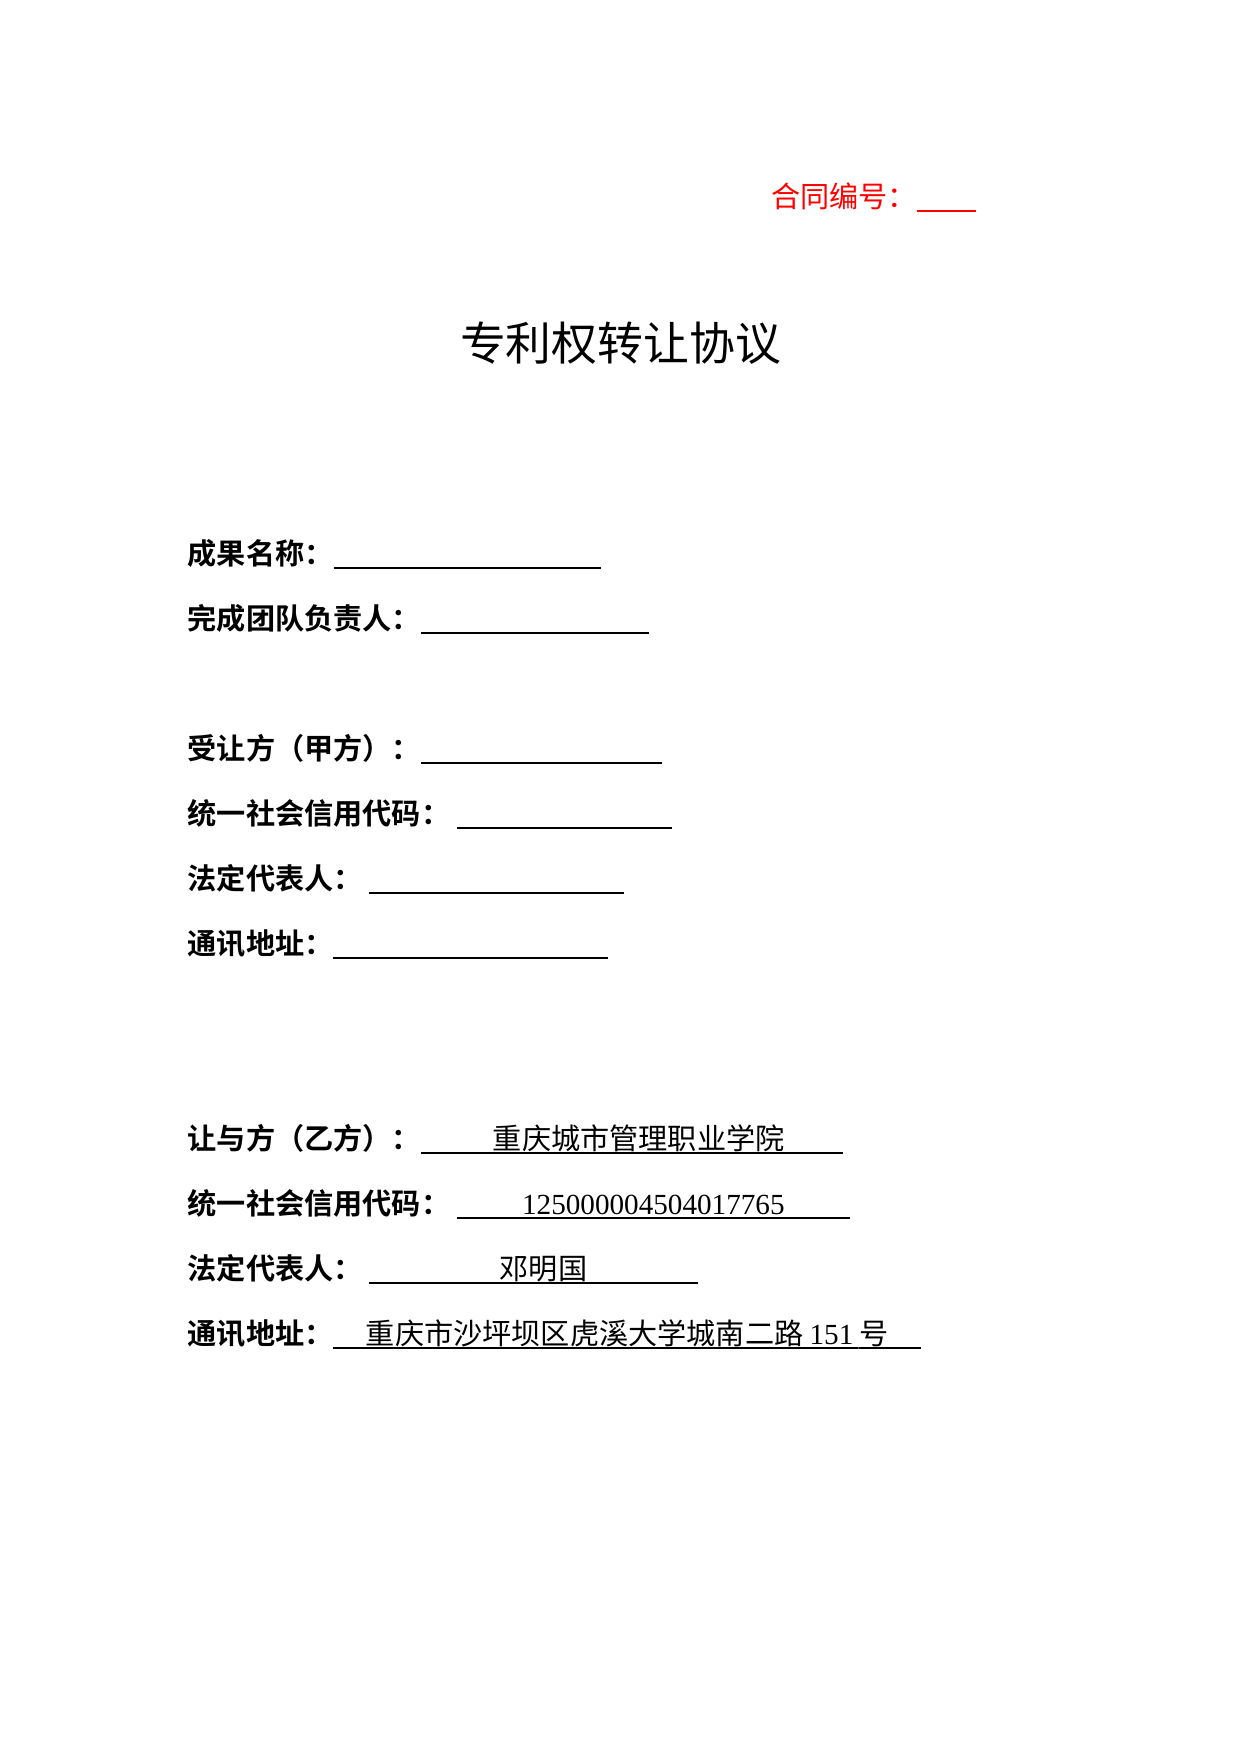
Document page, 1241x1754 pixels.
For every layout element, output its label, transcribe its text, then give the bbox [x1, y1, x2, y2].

text 统一社会信用代码： 125000004504017765 [187, 1169, 1053, 1234]
text 统一社会信用代码： [187, 779, 1053, 844]
text 专利权转让协议 [187, 292, 1053, 389]
text 受让方（甲方）： [187, 714, 1053, 779]
text 通讯地址： 重庆市沙坪坝区虎溪大学城南二路151号 [187, 1299, 1053, 1364]
text 让与方（乙方）： 重庆城市管理职业学院 [187, 1104, 1053, 1169]
text 完成团队负责人： [187, 584, 1053, 649]
text 法定代表人： [187, 844, 1053, 909]
text 合同编号： [187, 162, 1053, 227]
text 成果名称： [187, 519, 1053, 584]
text 通讯地址： [187, 909, 1053, 974]
text 法定代表人： 邓明国 [187, 1234, 1053, 1299]
